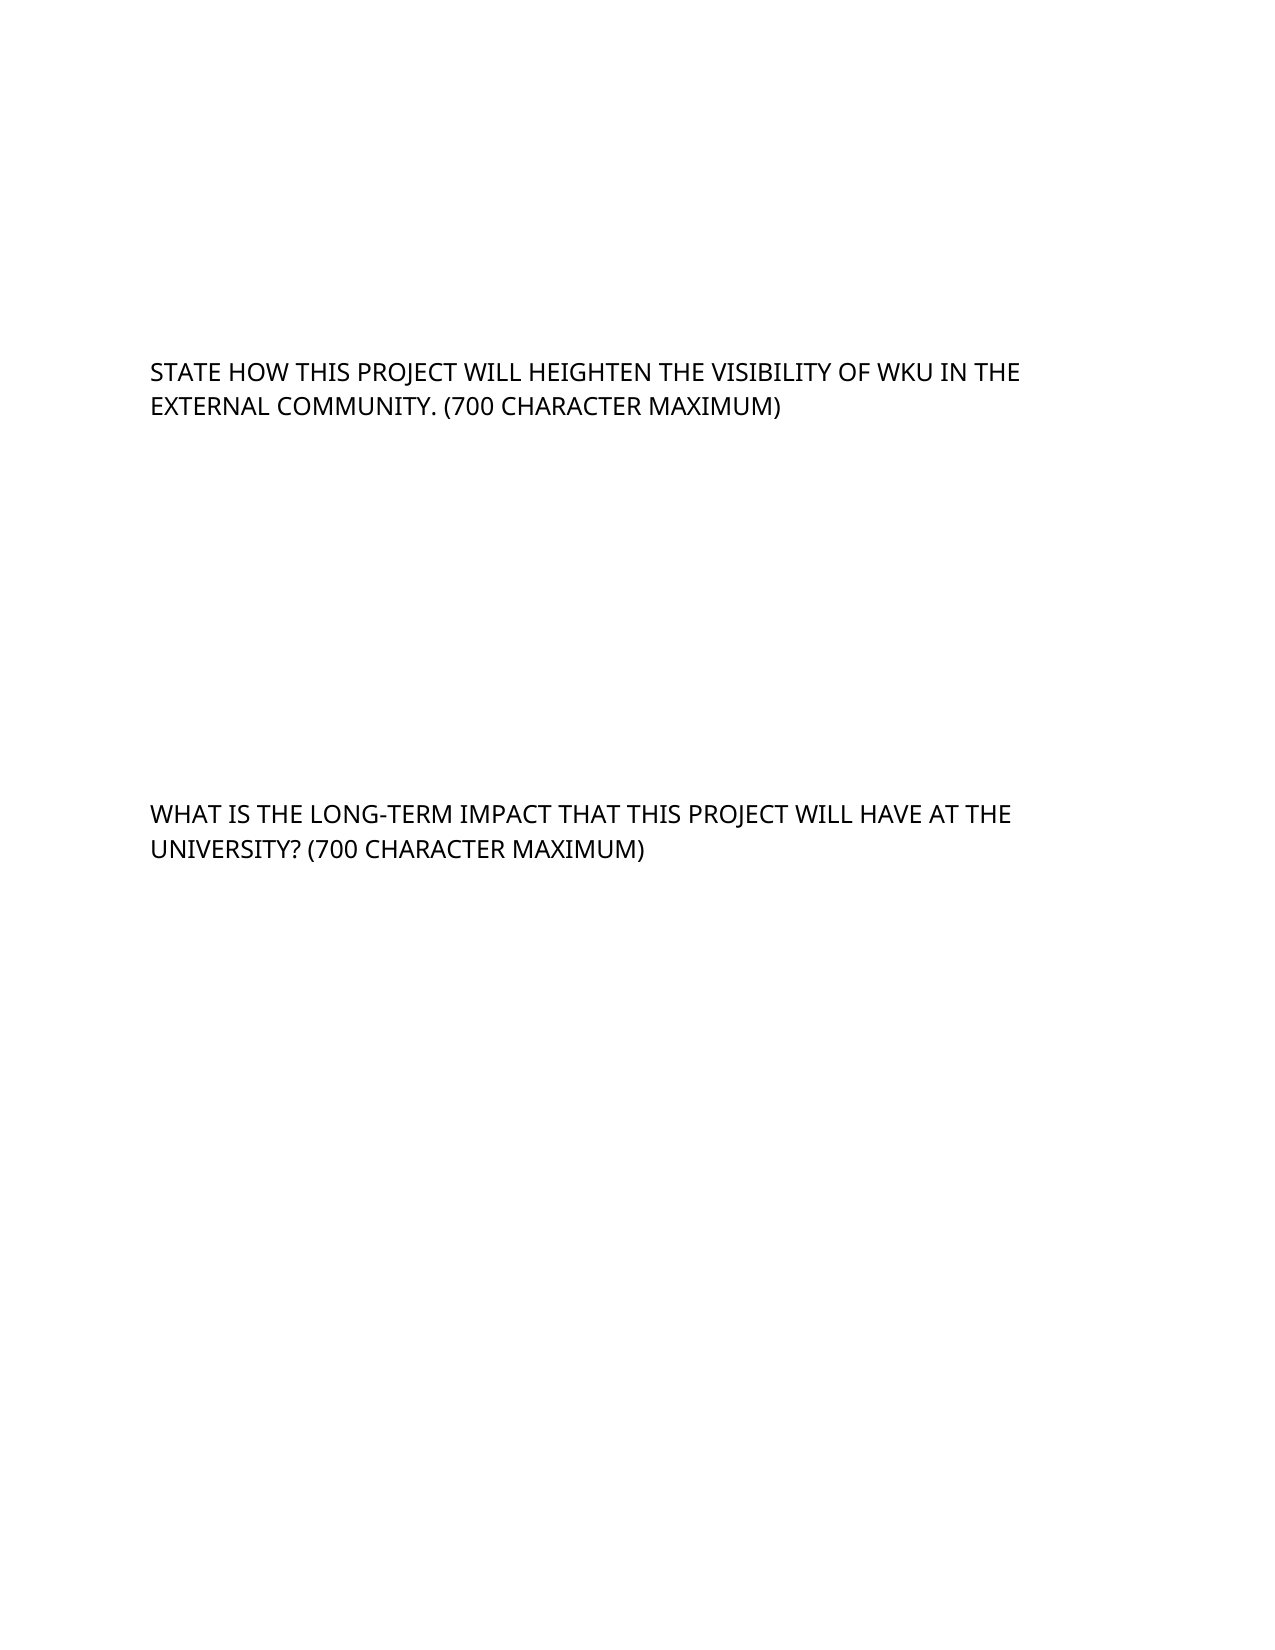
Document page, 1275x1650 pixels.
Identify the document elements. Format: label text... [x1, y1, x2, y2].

text WHAT IS THE LONG-TERM IMPACT THAT THIS PROJECT WILL HAVE AT THE [150, 797, 1125, 831]
text STATE HOW THIS PROJECT WILL HEIGHTEN THE VISIBILITY OF WKU IN THE [150, 354, 1125, 388]
text UNIVERSITY? (700 CHARACTER MAXIMUM) [150, 831, 1125, 865]
text EXTERNAL COMMUNITY. (700 CHARACTER MAXIMUM) [150, 388, 1125, 422]
